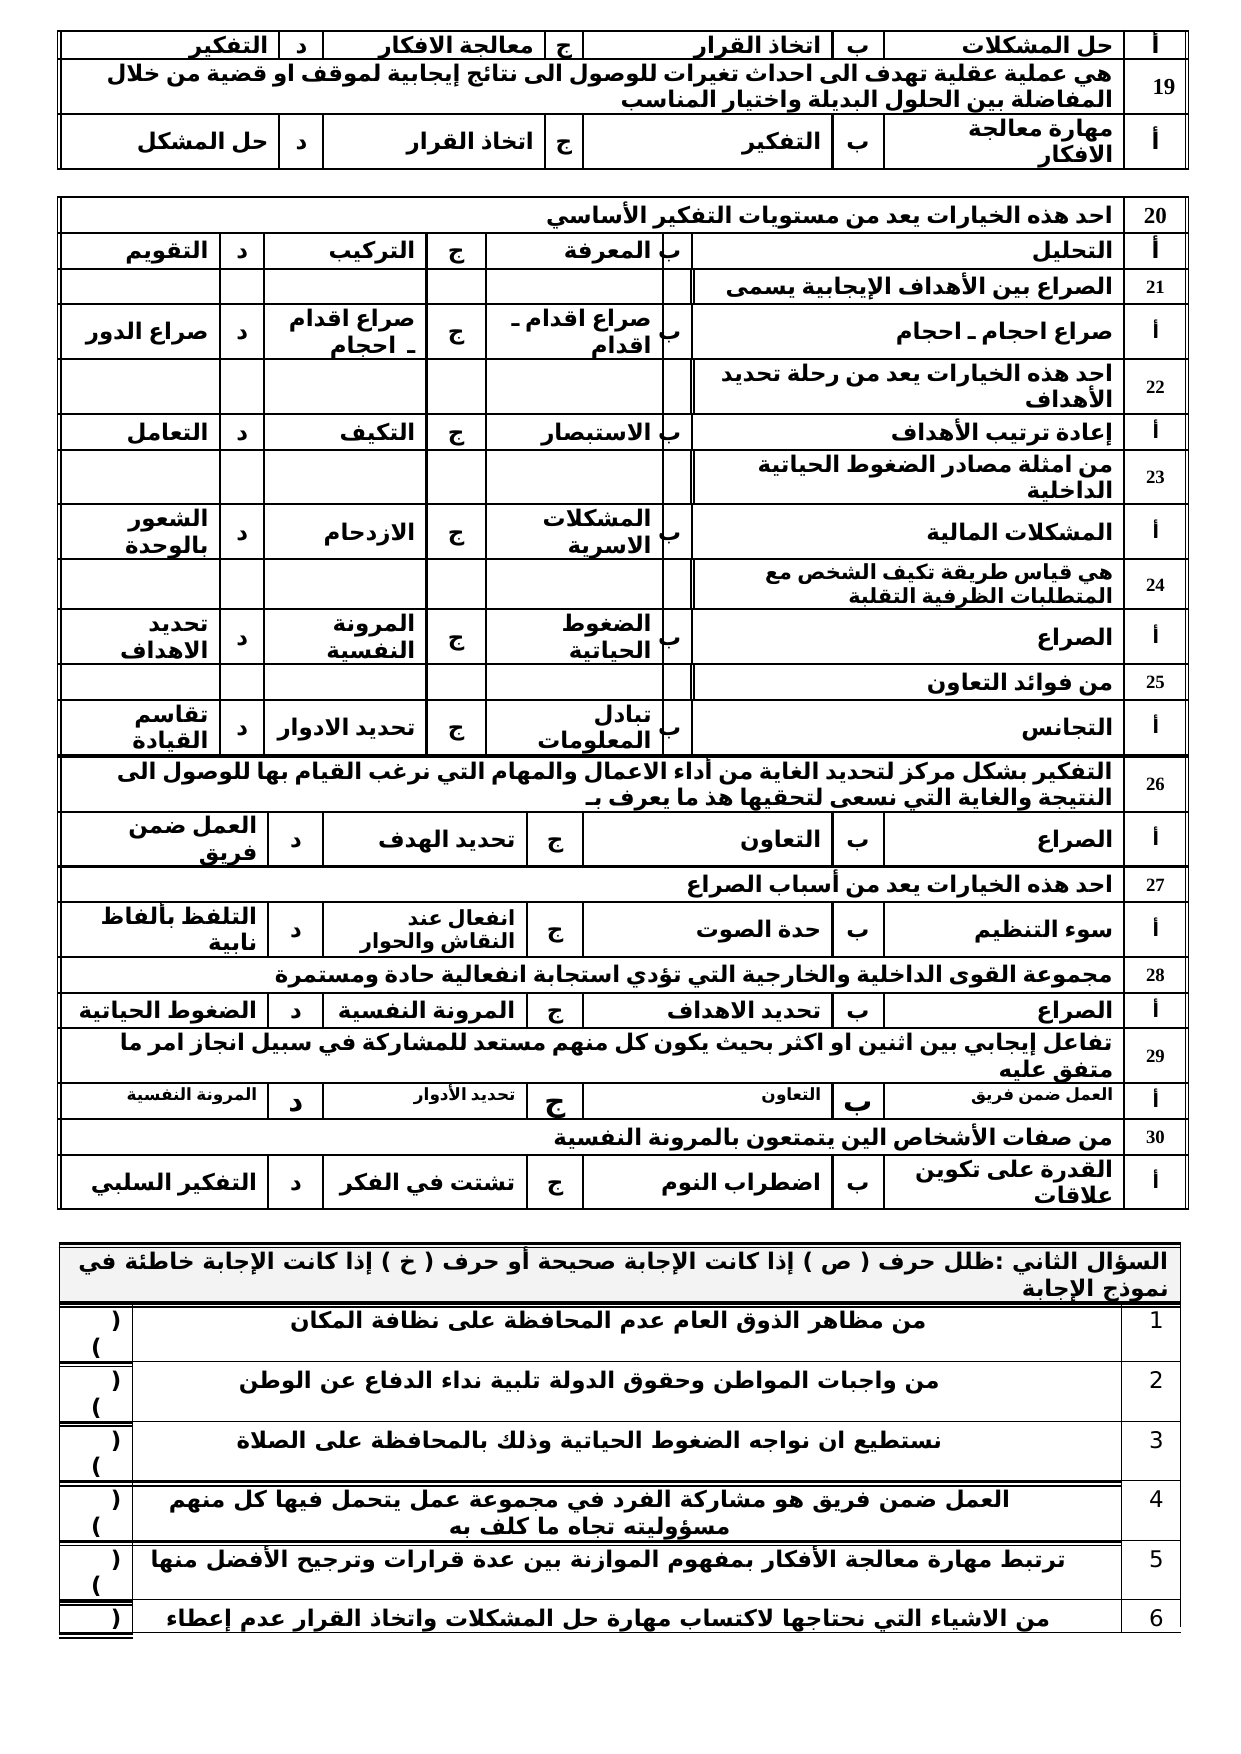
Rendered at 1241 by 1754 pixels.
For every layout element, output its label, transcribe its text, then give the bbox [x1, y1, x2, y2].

table_cell [221, 451, 263, 503]
table_cell ج [528, 813, 582, 865]
table_cell د [280, 115, 322, 168]
table_cell اضطراب النوم [584, 1156, 831, 1208]
table_cell هي قياس طريقة تكيف الشخص مع المتطلبات الظرفية التقلبة [695, 560, 1123, 608]
table_cell أ [1125, 701, 1185, 754]
table_cell اتخاذ القرار [324, 115, 544, 168]
table_cell د [221, 505, 263, 558]
table_cell ج [528, 1084, 582, 1118]
table_cell التعاون [584, 813, 831, 865]
table_cell 25 [1125, 665, 1185, 699]
table_cell 3 [1122, 1422, 1180, 1480]
table_cell ب [834, 32, 883, 58]
table_cell [664, 560, 690, 608]
table_header احد هذه الخيارات يعد من مستويات التفكير الأساسي [62, 198, 1123, 232]
table_cell ب [834, 994, 883, 1027]
table_cell د [269, 903, 322, 956]
table_cell [265, 360, 425, 413]
table_cell [265, 451, 425, 503]
table_cell [428, 451, 485, 503]
table_cell 23 [1125, 451, 1185, 503]
table_cell المشكلات الاسرية [487, 505, 662, 558]
table_cell [221, 360, 263, 413]
table_cell [428, 360, 485, 413]
table_cell [487, 560, 662, 608]
table_cell التكيف [265, 415, 425, 448]
table_cell العمل ضمن فريق [62, 813, 267, 865]
table_cell د [269, 1084, 322, 1118]
table_cell التفكير السلبي [62, 1156, 267, 1208]
table_cell ب [834, 903, 883, 956]
table_cell د [221, 234, 263, 267]
table_cell 21 [1125, 270, 1185, 303]
table_cell الصراع بين الأهداف الإيجابية يسمى [695, 270, 1123, 303]
table_cell ترتبط مهارة معالجة الأفكار بمفهوم الموازنة بين عدة قرارات وترجيح الأفضل منها [133, 1546, 1121, 1599]
table_cell ( ) [60, 1487, 132, 1540]
table_cell [62, 665, 219, 699]
table_cell سوء التنظيم [885, 903, 1123, 956]
table_cell تقاسم القيادة [62, 701, 219, 754]
table_cell أ [1125, 305, 1185, 358]
table_cell الشعور بالوحدة [62, 505, 219, 558]
table_cell ب [834, 115, 883, 168]
table_cell التعاون [584, 1084, 831, 1118]
table_cell 28 [1125, 958, 1185, 992]
table_cell الضغوط الحياتية [487, 610, 662, 663]
table_cell ب [664, 234, 691, 267]
table_cell [265, 665, 425, 699]
table_cell انفعال عند النقاش والحوار [324, 903, 526, 956]
table_cell [487, 360, 662, 413]
table_cell أ [1125, 234, 1185, 267]
table_cell أ [1125, 32, 1185, 58]
table_cell العمل ضمن فريق هو مشاركة الفرد في مجموعة عمل يتحمل فيها كل منهم مسؤوليته تجاه ما كلف به [133, 1487, 1121, 1540]
table_cell الضغوط الحياتية [62, 994, 267, 1027]
table_cell 22 [1125, 360, 1185, 413]
table_cell د [221, 610, 263, 663]
table_cell حل المشكل [62, 115, 278, 168]
table_cell التفكير [584, 115, 831, 168]
table_cell هي عملية عقلية تهدف الى احداث تغيرات للوصول الى نتائج إيجابية لموقف او قضية من خلال المفاضلة بين الحلول البديلة واختيار المناسب [62, 60, 1123, 113]
table_cell صراع احجام ـ احجام [693, 305, 1123, 358]
table_cell التركيب [265, 234, 425, 267]
table_cell ب [664, 305, 691, 358]
table_cell أ [1125, 813, 1185, 865]
table_cell صراع الدور [62, 305, 219, 358]
table_cell [221, 270, 263, 303]
table_cell التحليل [693, 234, 1123, 267]
table_cell من صفات الأشخاص الين يتمتعون بالمرونة النفسية [62, 1120, 1123, 1153]
table_cell ( ) [60, 1367, 132, 1421]
table_cell تبادل المعلومات [487, 701, 662, 754]
table_cell ب [664, 505, 691, 558]
table_cell [428, 560, 485, 608]
table_cell تحديد الأدوار [324, 1084, 526, 1118]
table_cell العمل ضمن فريق [885, 1084, 1123, 1118]
table_cell ( ) [60, 1427, 132, 1480]
table_cell صراع اقدام ـ اقدام [487, 305, 662, 358]
table_cell معالجة الافكار [324, 32, 544, 58]
table_cell مجموعة القوى الداخلية والخارجية التي تؤدي استجابة انفعالية حادة ومستمرة [62, 958, 1123, 992]
table_cell [428, 270, 485, 303]
table_cell الصراع [885, 994, 1123, 1027]
table_cell التقويم [62, 234, 219, 267]
table_cell [487, 665, 662, 699]
table_cell [664, 451, 690, 503]
table_cell [487, 270, 662, 303]
table_cell [428, 665, 485, 699]
table_cell ج [528, 1156, 582, 1208]
table_cell الازدحام [265, 505, 425, 558]
table_cell 30 [1125, 1120, 1185, 1153]
table_cell ج [428, 234, 485, 267]
table_cell 2 [1122, 1362, 1180, 1421]
table_cell 19 [1125, 60, 1185, 113]
table_cell تحديد الاهداف [62, 610, 219, 663]
table_cell من مظاهر الذوق العام عدم المحافظة على نظافة المكان [133, 1308, 1121, 1361]
table_cell د [269, 1156, 322, 1208]
table_cell التعامل [62, 415, 219, 448]
table_cell ب [834, 1156, 883, 1208]
table_cell حل المشكلات [885, 32, 1123, 58]
table_cell أ [1125, 1084, 1185, 1118]
table_cell أ [1125, 994, 1185, 1027]
table_cell احد هذه الخيارات يعد من رحلة تحديد الأهداف [695, 360, 1123, 413]
table_cell ب [664, 701, 691, 754]
table_cell ج [546, 32, 582, 58]
table_header 26 [1125, 758, 1185, 811]
table_cell مهارة معالجة الافكار [885, 115, 1123, 168]
table_cell ج [428, 505, 485, 558]
table_cell [265, 560, 425, 608]
table_cell [664, 270, 690, 303]
table_cell تشتت في الفكر [324, 1156, 526, 1208]
table_cell احد هذه الخيارات يعد من أسباب الصراع [62, 868, 1123, 901]
table_cell ( ) [60, 1308, 132, 1361]
table_cell [487, 451, 662, 503]
table_cell المرونة النفسية [265, 610, 425, 663]
table_cell [221, 560, 263, 608]
table_cell التفكير [62, 32, 278, 58]
table_cell ( ) [60, 1546, 132, 1599]
table_cell القدرة على تكوين علاقات [885, 1156, 1123, 1208]
table_cell من امثلة مصادر الضغوط الحياتية الداخلية [695, 451, 1123, 503]
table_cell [133, 1600, 1121, 1632]
table_cell [62, 560, 219, 608]
table_cell ب [834, 813, 883, 865]
table_cell اتخاذ القرار [584, 32, 831, 58]
table_cell المرونة النفسية [62, 1084, 267, 1118]
table_cell 29 [1125, 1029, 1185, 1082]
table_cell ج [546, 115, 582, 168]
table_cell ج [428, 610, 485, 663]
table_cell أ [1125, 1156, 1185, 1208]
table_cell 6 [1122, 1600, 1180, 1632]
table_cell د [221, 701, 263, 754]
table_cell المشكلات المالية [693, 505, 1123, 558]
table_cell [664, 360, 690, 413]
table_cell المعرفة [487, 234, 662, 267]
table_cell ب [664, 415, 691, 448]
table_cell د [221, 305, 263, 358]
table_cell د [221, 415, 263, 448]
table_cell نستطيع ان نواجه الضغوط الحياتية وذلك بالمحافظة على الصلاة [133, 1422, 1121, 1480]
table_cell الاستبصار [487, 415, 662, 448]
table_cell التلفظ بألفاظ نابية [62, 903, 267, 956]
table_cell [221, 665, 263, 699]
table_cell إعادة ترتيب الأهداف [693, 415, 1123, 448]
table_header التفكير بشكل مركز لتحديد الغاية من أداء الاعمال والمهام التي نرغب القيام بها للوصول الى النتيجة والغاية التي نسعى لتحقيها هذ ما يعرف بـ [62, 758, 1123, 811]
table_cell د [269, 813, 322, 865]
table_header 20 [1125, 198, 1185, 232]
table_cell تفاعل إيجابي بين اثنين او اكثر بحيث يكون كل منهم مستعد للمشاركة في سبيل انجاز امر ما متفق عليه [62, 1029, 1123, 1082]
table_cell 5 [1122, 1541, 1180, 1599]
table_cell المرونة النفسية [324, 994, 526, 1027]
table_cell من فوائد التعاون [695, 665, 1123, 699]
table_cell 24 [1125, 560, 1185, 608]
table_cell [62, 360, 219, 413]
table_cell [62, 451, 219, 503]
table_cell أ [1125, 415, 1185, 448]
table_cell تحديد الادوار [265, 701, 425, 754]
table_cell ج [528, 903, 582, 956]
table_cell حدة الصوت [584, 903, 831, 956]
table_cell 27 [1125, 868, 1185, 901]
table_cell د [269, 994, 322, 1027]
table_cell أ [1125, 610, 1185, 663]
table_cell [265, 270, 425, 303]
table_cell أ [1125, 115, 1185, 168]
table_cell 1 [1122, 1308, 1180, 1361]
table_cell [62, 270, 219, 303]
table_cell ج [428, 415, 485, 448]
table_cell 4 [1122, 1481, 1180, 1540]
table_cell [664, 665, 690, 699]
table_cell ج [528, 994, 582, 1027]
table_cell أ [1125, 903, 1185, 956]
table_cell ج [428, 701, 485, 754]
table_cell الصراع [693, 610, 1123, 663]
table_cell من واجبات المواطن وحقوق الدولة تلبية نداء الدفاع عن الوطن [133, 1362, 1121, 1421]
table_cell ب [664, 610, 691, 663]
table_cell الصراع [885, 813, 1123, 865]
table_header السؤال الثاني :ظلل حرف ( ص ) إذا كانت الإجابة صحيحة أو حرف ( خ ) إذا كانت الإجابة خاطئة في نموذج الإجابة [60, 1248, 1180, 1301]
table_cell د [280, 32, 322, 58]
table_cell ج [428, 305, 485, 358]
table_cell ب [834, 1084, 883, 1118]
table_cell تحديد الهدف [324, 813, 526, 865]
table_cell تحديد الاهداف [584, 994, 831, 1027]
table_cell أ [1125, 505, 1185, 558]
table_cell ( ) [60, 1606, 132, 1632]
table_cell التجانس [693, 701, 1123, 754]
table_cell صراع اقدام ـ احجام [265, 305, 425, 358]
